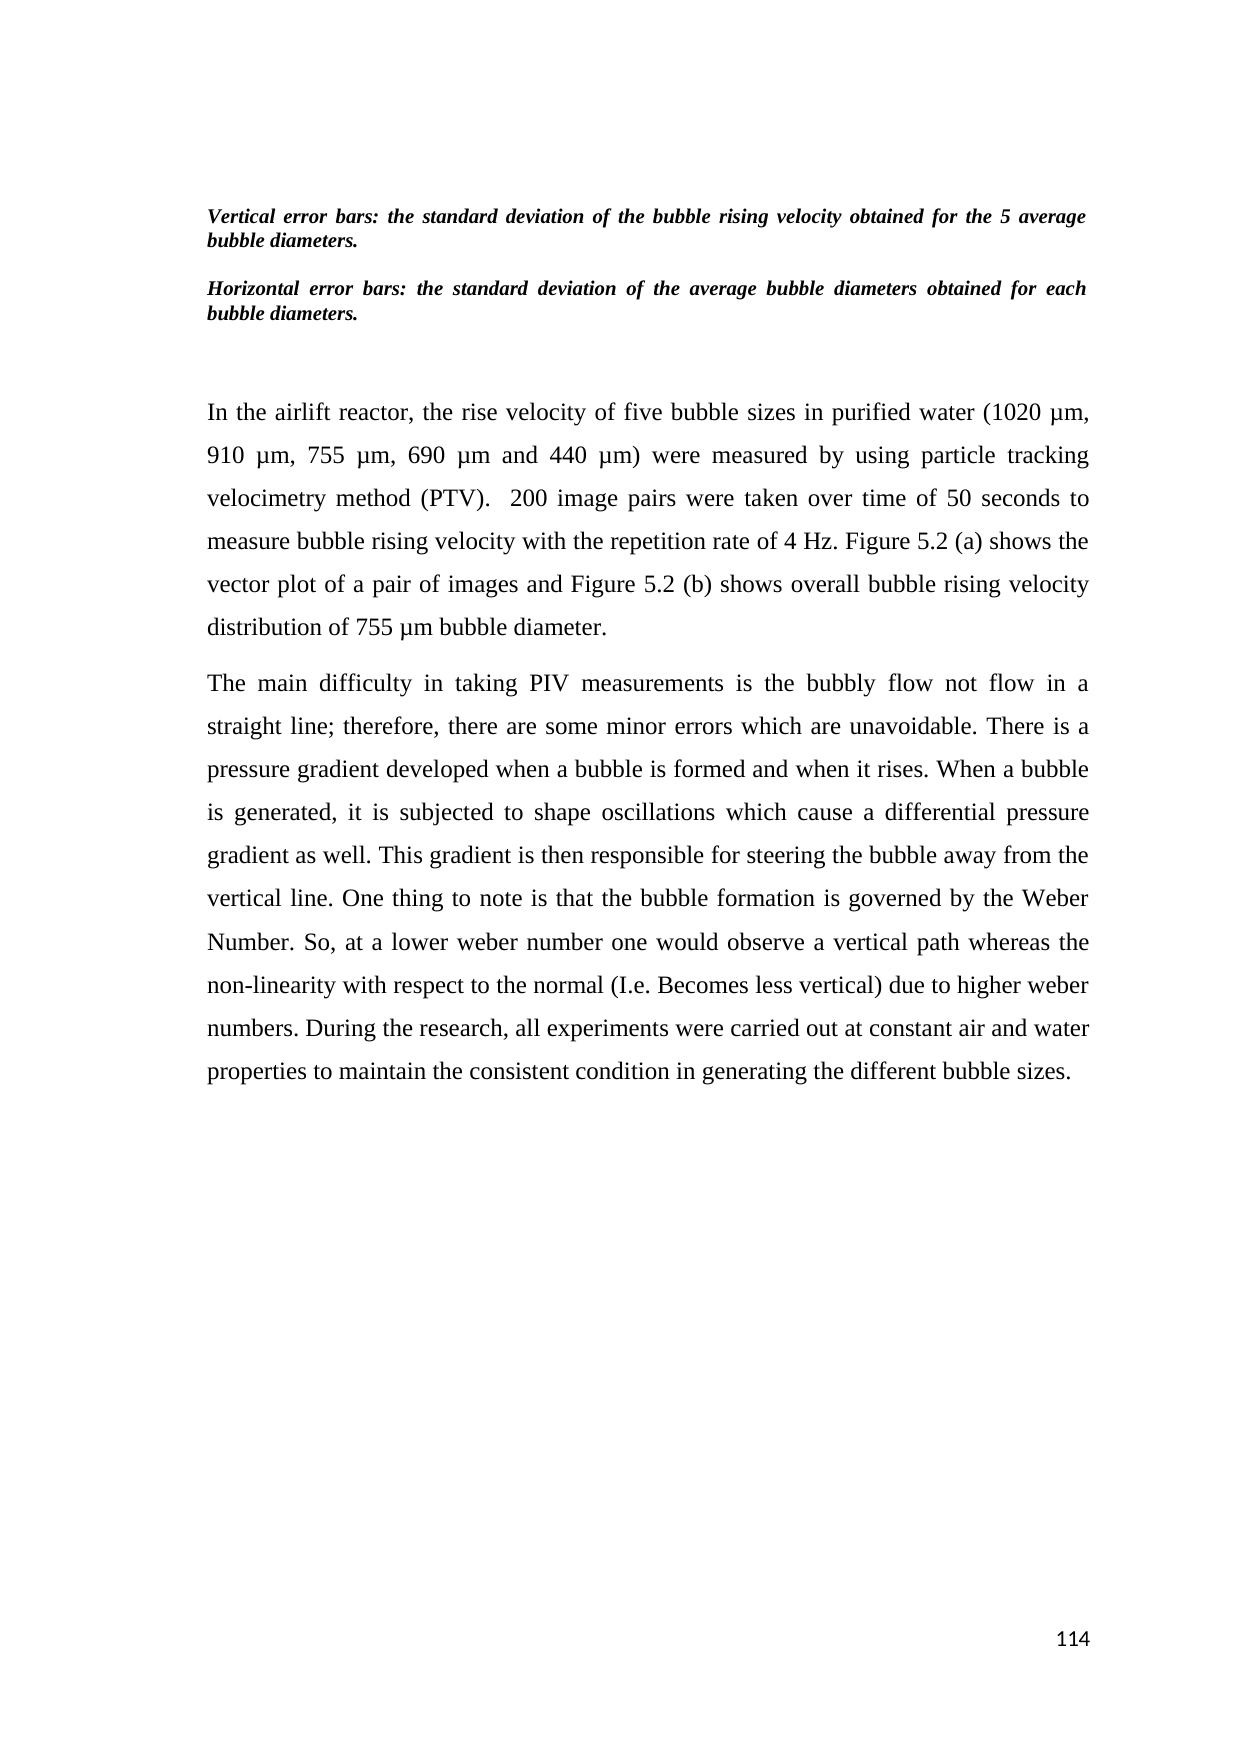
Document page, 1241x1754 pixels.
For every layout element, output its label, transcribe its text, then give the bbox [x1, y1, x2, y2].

text In the airlift reactor, the rise velocity of five bubble sizes in purified water (1020 µm, 910 µm, 755 µm, 690 µm and 440 µm) were measured by using particle tracking velocimetry method (PTV). 200 image pairs were taken over time of 50 seconds to measure bubble rising velocity with the repetition rate of 4 Hz. Figure 5.2 (a) shows the vector plot of a pair of images and Figure 5.2 (b) shows overall bubble rising velocity distribution of 755 µm bubble diameter. [207, 397, 1090, 641]
text Vertical error bars: the standard deviation of the bubble rising velocity obtained for the 5 average bubble diameters. [207, 204, 1090, 252]
text The main difficulty in taking PIV measurements is the bubbly flow not flow in a straight line; therefore, there are some minor errors which are unavoidable. There is a pressure gradient developed when a bubble is formed and when it rises. When a bubble is generated, it is subjected to shape oscillations which cause a differential pressure gradient as well. This gradient is then responsible for steering the bubble away from the vertical line. One thing to note is that the bubble formation is governed by the Weber Number. So, at a lower weber number one would observe a vertical path whereas the non-linearity with respect to the normal (I.e. Becomes less vertical) due to higher weber numbers. During the research, all experiments were carried out at constant air and water properties to maintain the consistent condition in generating the different bubble sizes. [207, 668, 1090, 1085]
text Horizontal error bars: the standard deviation of the average bubble diameters obtained for each bubble diameters. [207, 276, 1090, 324]
